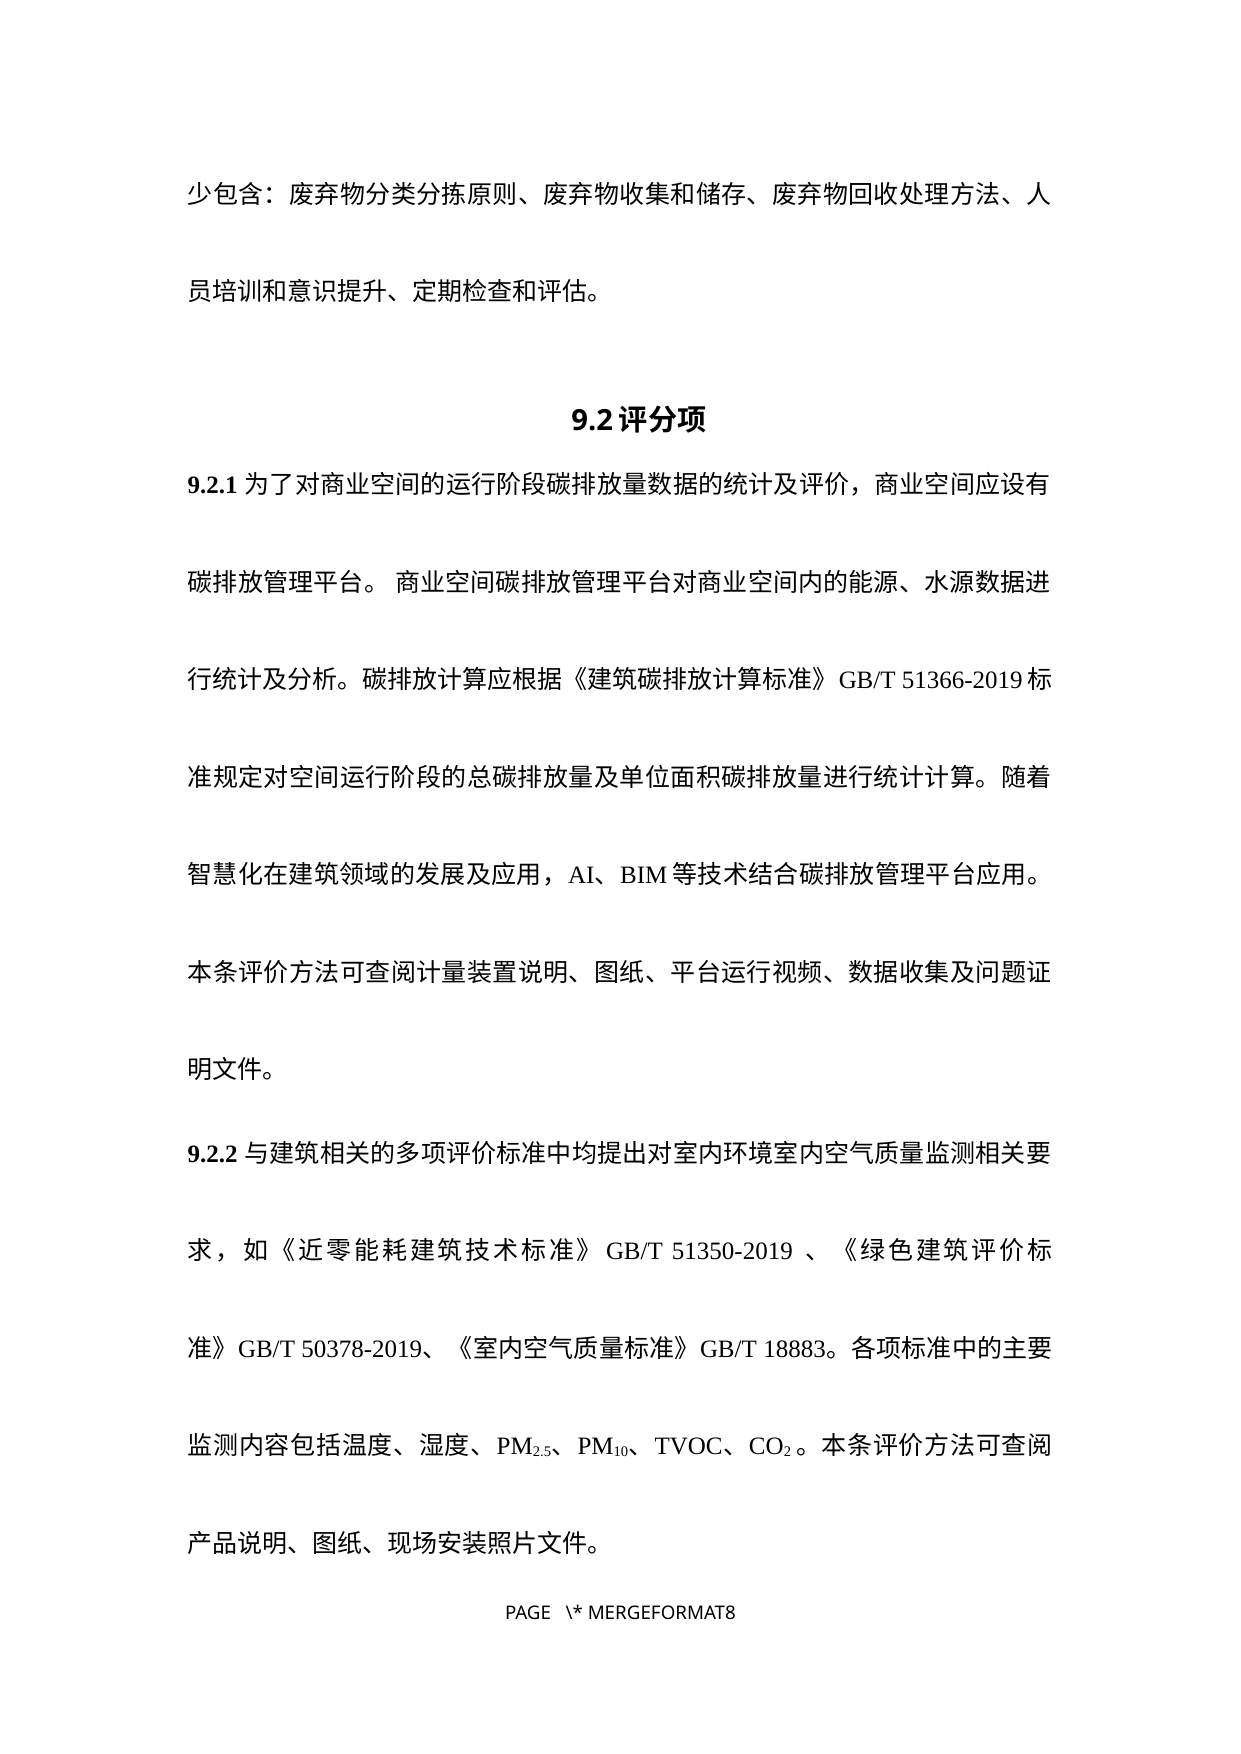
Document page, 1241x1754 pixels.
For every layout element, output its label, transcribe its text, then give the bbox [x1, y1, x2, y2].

text 9.2.2 与建筑相关的多项评价标准中均提出对室内环境室内空气质量监测相关要求，如《近零能耗建筑技术标准》GB/T 51350-2019 、《绿色建筑评价标准》GB/T 50378-2019、《室内空气质量标准》GB/T 18883。各项标准中的主要监测内容包括温度、湿度、PM2.5、PM10、TVOC、CO2 。本条评价方法可查阅产品说明、图纸、现场安装照片文件。 [187, 1119, 1053, 1574]
list 9.2评分项 [225, 386, 1053, 451]
text 9.2.1 为了对商业空间的运行阶段碳排放量数据的统计及评价，商业空间应设有碳排放管理平台。 商业空间碳排放管理平台对商业空间内的能源、水源数据进行统计及分析。碳排放计算应根据《建筑碳排放计算标准》GB/T 51366-2019标准规定对空间运行阶段的总碳排放量及单位面积碳排放量进行统计计算。随着智慧化在建筑领域的发展及应用，AI、BIM等技术结合碳排放管理平台应用。本条评价方法可查阅计量装置说明、图纸、平台运行视频、数据收集及问题证明文件。 [187, 451, 1053, 1101]
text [187, 160, 1053, 322]
